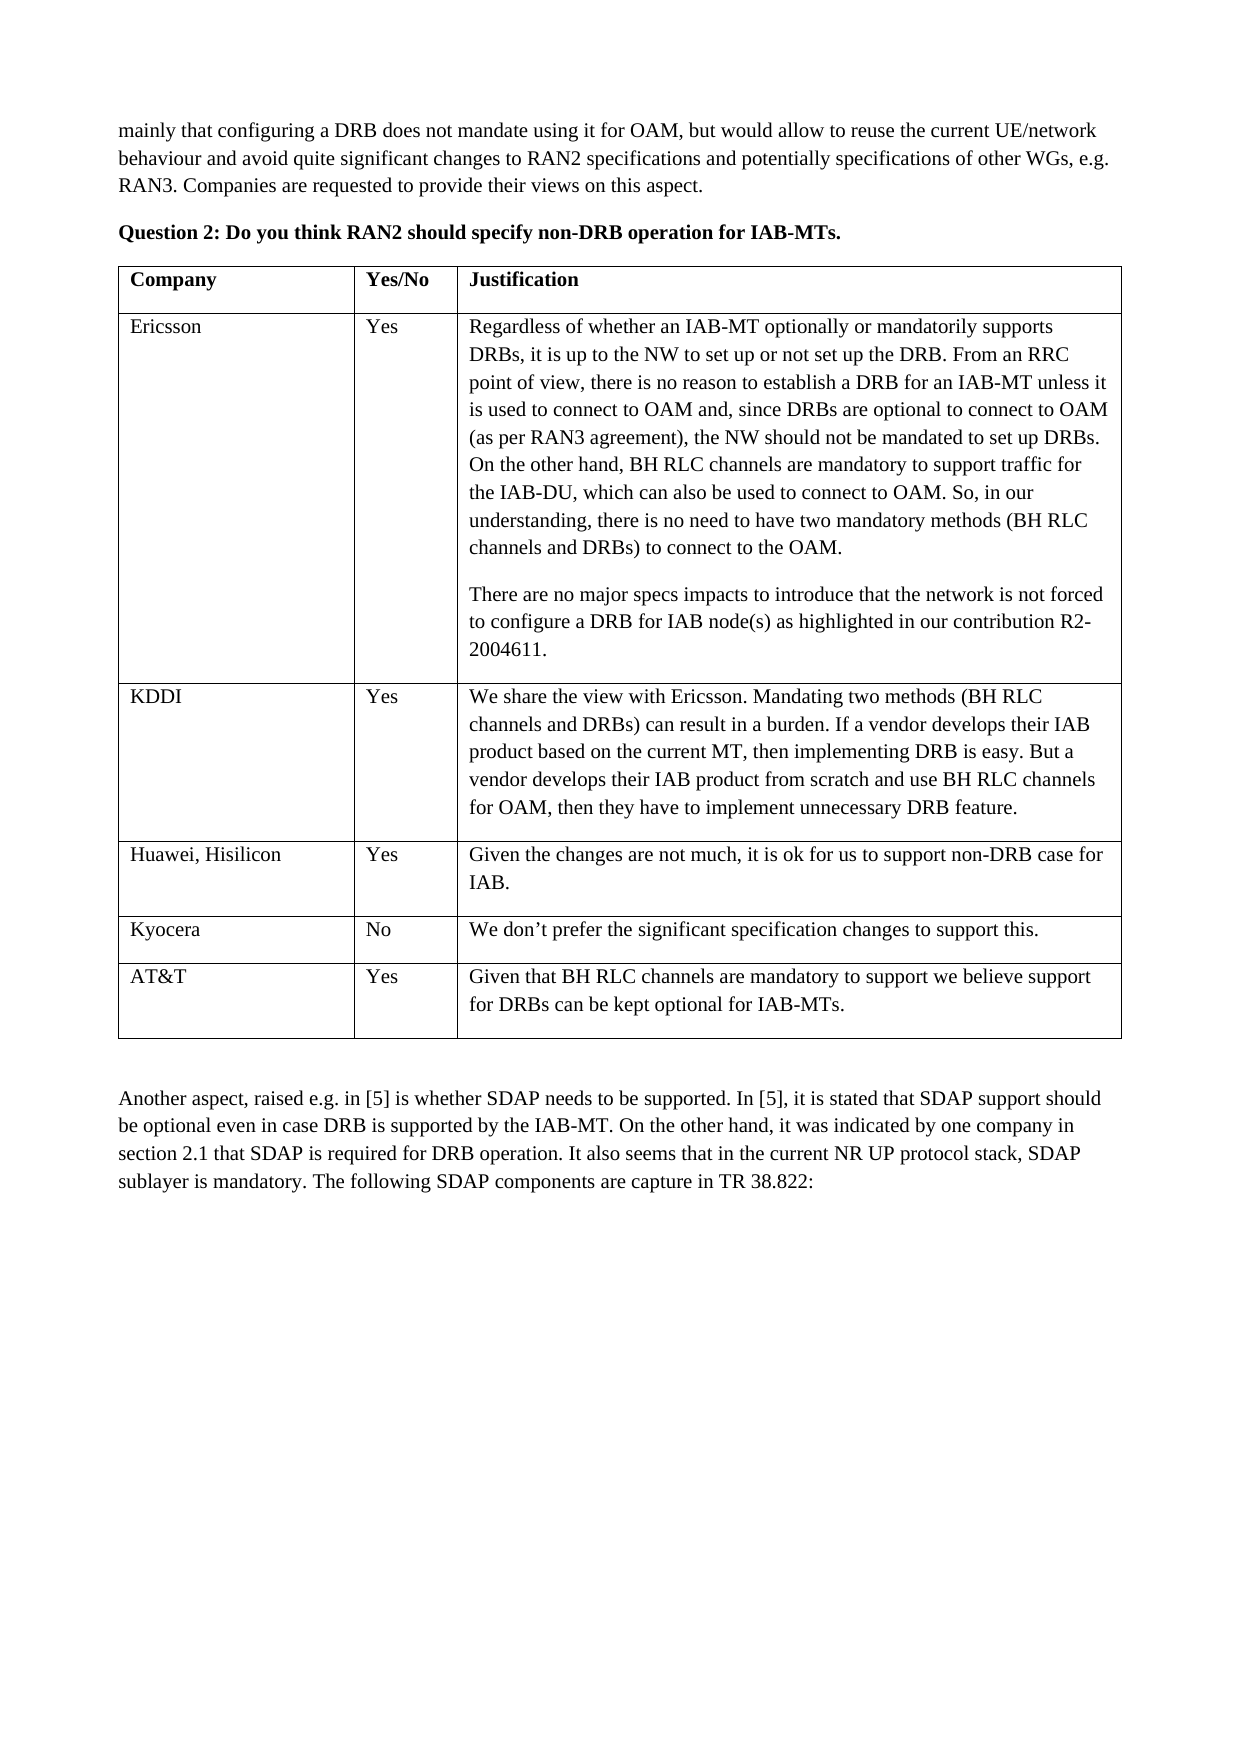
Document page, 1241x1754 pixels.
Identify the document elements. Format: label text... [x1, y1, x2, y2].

table_cell Yes [355, 842, 457, 916]
table_cell We share the view with Ericsson. Mandating two methods (BH RLC channels and DRBs) can result in a burden. If a vendor develops their IAB product based on the current MT, then implementing DRB is easy. But a vendor develops their IAB product from scratch and use BH RLC channels for OAM, then they have to implement unnecessary DRB feature. [458, 684, 1121, 841]
table_cell Regardless of whether an IAB-MT optionally or mandatorily supports DRBs, it is up to the NW to set up or not set up the DRB. From an RRC point of view, there is no reason to establish a DRB for an IAB-MT unless it is used to connect to OAM and, since DRBs are optional to connect to OAM (as per RAN3 agreement), the NW should not be mandated to set up DRBs. On the other hand, BH RLC channels are mandatory to support traffic for the IAB-DU, which can also be used to connect to OAM. So, in our understanding, there is no need to have two mandatory methods (BH RLC channels and DRBs) to connect to the OAM. There are no major specs impacts to introduce that the network is not forced to configure a DRB for IAB node(s) as highlighted in our contribution R2-2004611. [458, 314, 1121, 683]
table_cell We don’t prefer the significant specification changes to support this. [458, 917, 1121, 963]
table_cell No [355, 917, 457, 963]
table_cell Given that BH RLC channels are mandatory to support we believe support for DRBs can be kept optional for IAB-MTs. [458, 964, 1121, 1038]
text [118, 118, 1122, 197]
table_cell AT&T [119, 964, 354, 1038]
table_header Justification [458, 267, 1121, 313]
table_cell Yes [355, 314, 457, 683]
table_cell Ericsson [119, 314, 354, 683]
text Another aspect, raised e.g. in [5] is whether SDAP needs to be supported. In [5], it is stated that SDAP support should be optional even in case DRB is supported by the IAB-MT. On the other hand, it was indicated by one company in section 2.1 that SDAP is required for DRB operation. It also seems that in the current NR UP protocol stack, SDAP sublayer is mandatory. The following SDAP components are capture in TR 38.822: [118, 1086, 1122, 1193]
table_cell Given the changes are not much, it is ok for us to support non-DRB case for IAB. [458, 842, 1121, 916]
table_cell Yes [355, 964, 457, 1038]
table_cell KDDI [119, 684, 354, 841]
text Question 2: Do you think RAN2 should specify non-DRB operation for IAB-MTs. [118, 219, 1122, 244]
table_cell Yes [355, 684, 457, 841]
table_cell Huawei, Hisilicon [119, 842, 354, 916]
table_header Company [119, 267, 354, 313]
table_cell Kyocera [119, 917, 354, 963]
table_header Yes/No [355, 267, 457, 313]
